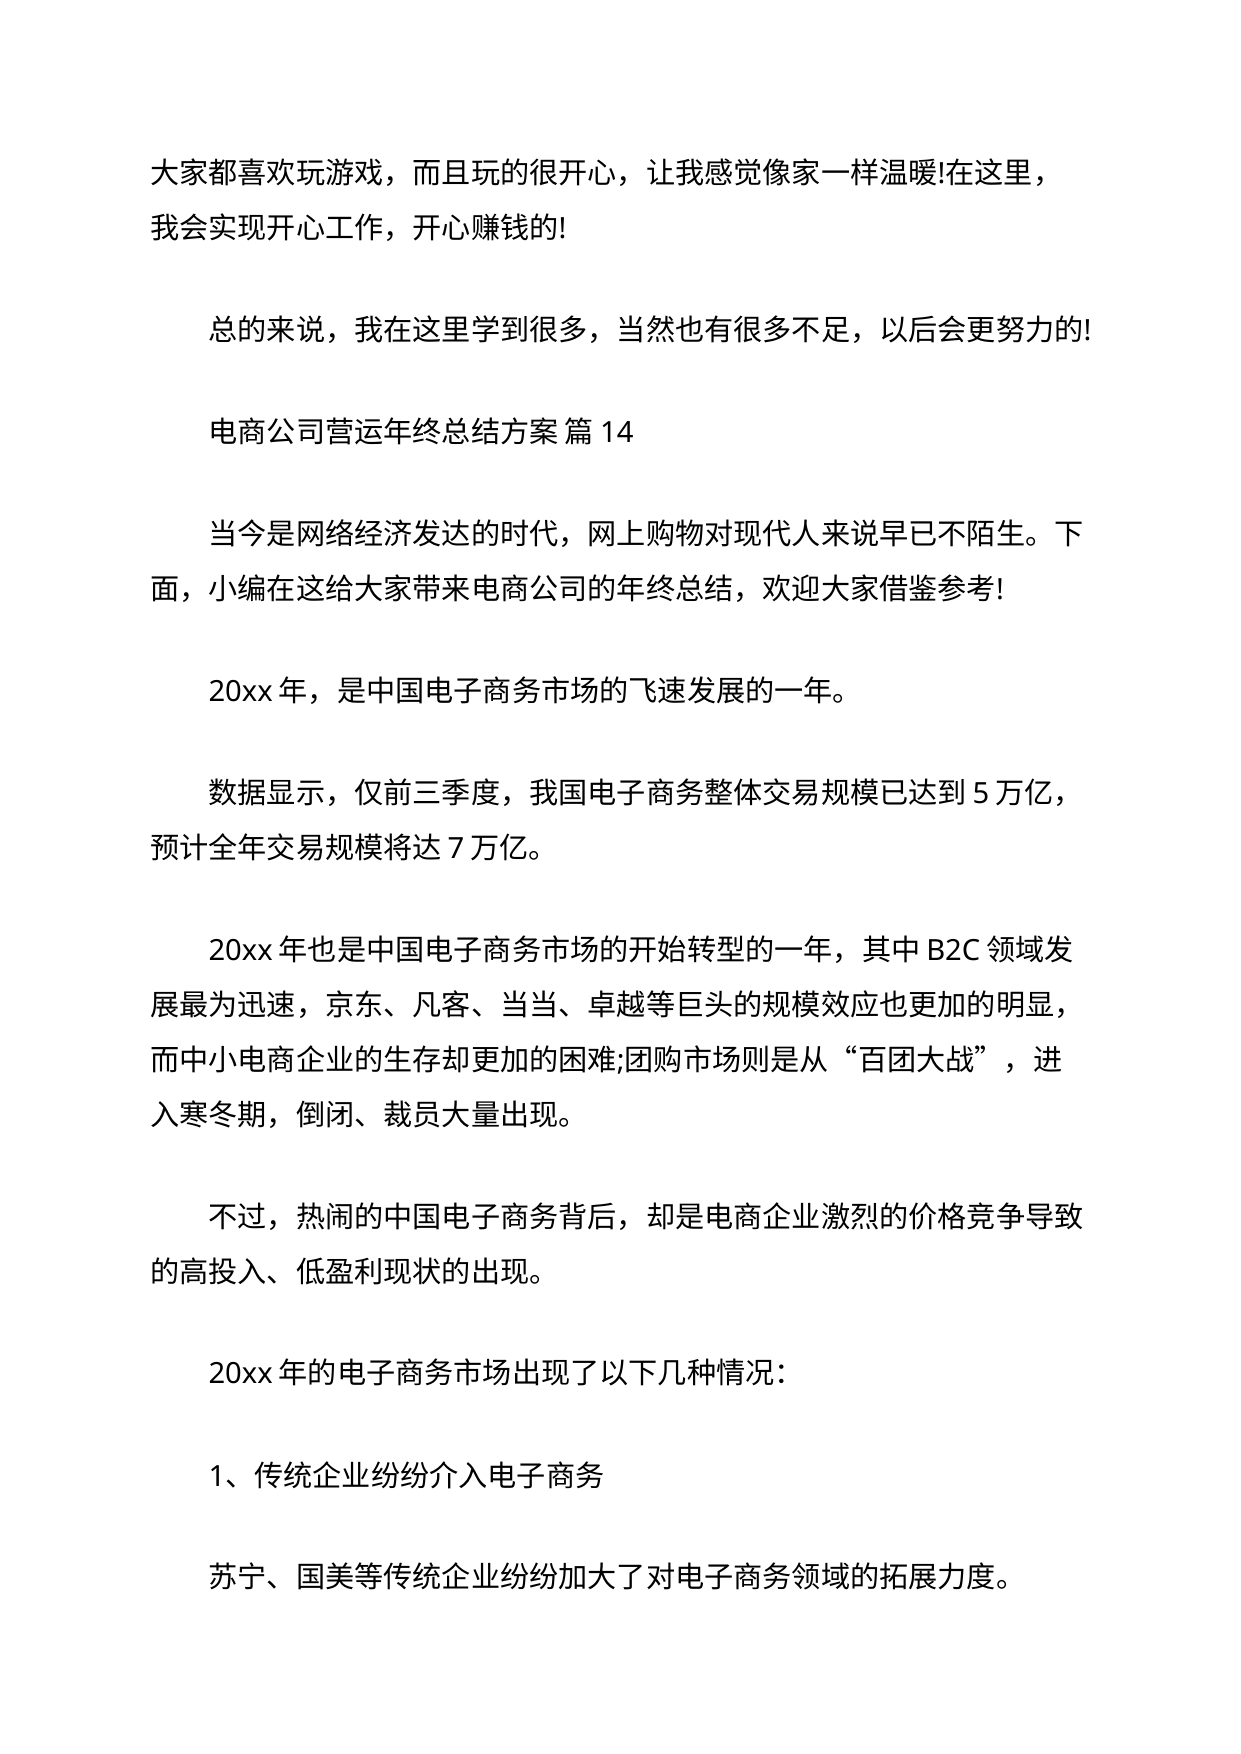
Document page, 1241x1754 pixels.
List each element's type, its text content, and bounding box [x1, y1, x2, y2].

text 不过，热闹的中国电子商务背后，却是电商企业激烈的价格竞争导致的高投入、低盈利现状的出现。 [150, 1193, 1090, 1291]
text 1、传统企业纷纷介入电子商务 [150, 1452, 1090, 1494]
text 20xx年的电子商务市场出现了以下几种情况： [150, 1350, 1090, 1392]
text 总的来说，我在这里学到很多，当然也有很多不足，以后会更努力的! [150, 307, 1090, 349]
text 20xx年，是中国电子商务市场的飞速发展的一年。 [150, 668, 1090, 710]
text 当今是网络经济发达的时代，网上购物对现代人来说早已不陌生。下面，小编在这给大家带来电商公司的年终总结，欢迎大家借鉴参考! [150, 511, 1090, 608]
text 20xx年也是中国电子商务市场的开始转型的一年，其中B2C领域发展最为迅速，京东、凡客、当当、卓越等巨头的规模效应也更加的明显，而中小电商企业的生存却更加的困难;团购市场则是从“百团大战”，进入寒冬期，倒闭、裁员大量出现。 [150, 927, 1090, 1134]
text 电商公司营运年终总结方案 篇14 [150, 409, 1090, 451]
text 苏宁、国美等传统企业纷纷加大了对电子商务领域的拓展力度。 [150, 1554, 1090, 1596]
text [150, 150, 1090, 247]
text 数据显示，仅前三季度，我国电子商务整体交易规模已达到5万亿，预计全年交易规模将达7万亿。 [150, 770, 1090, 867]
